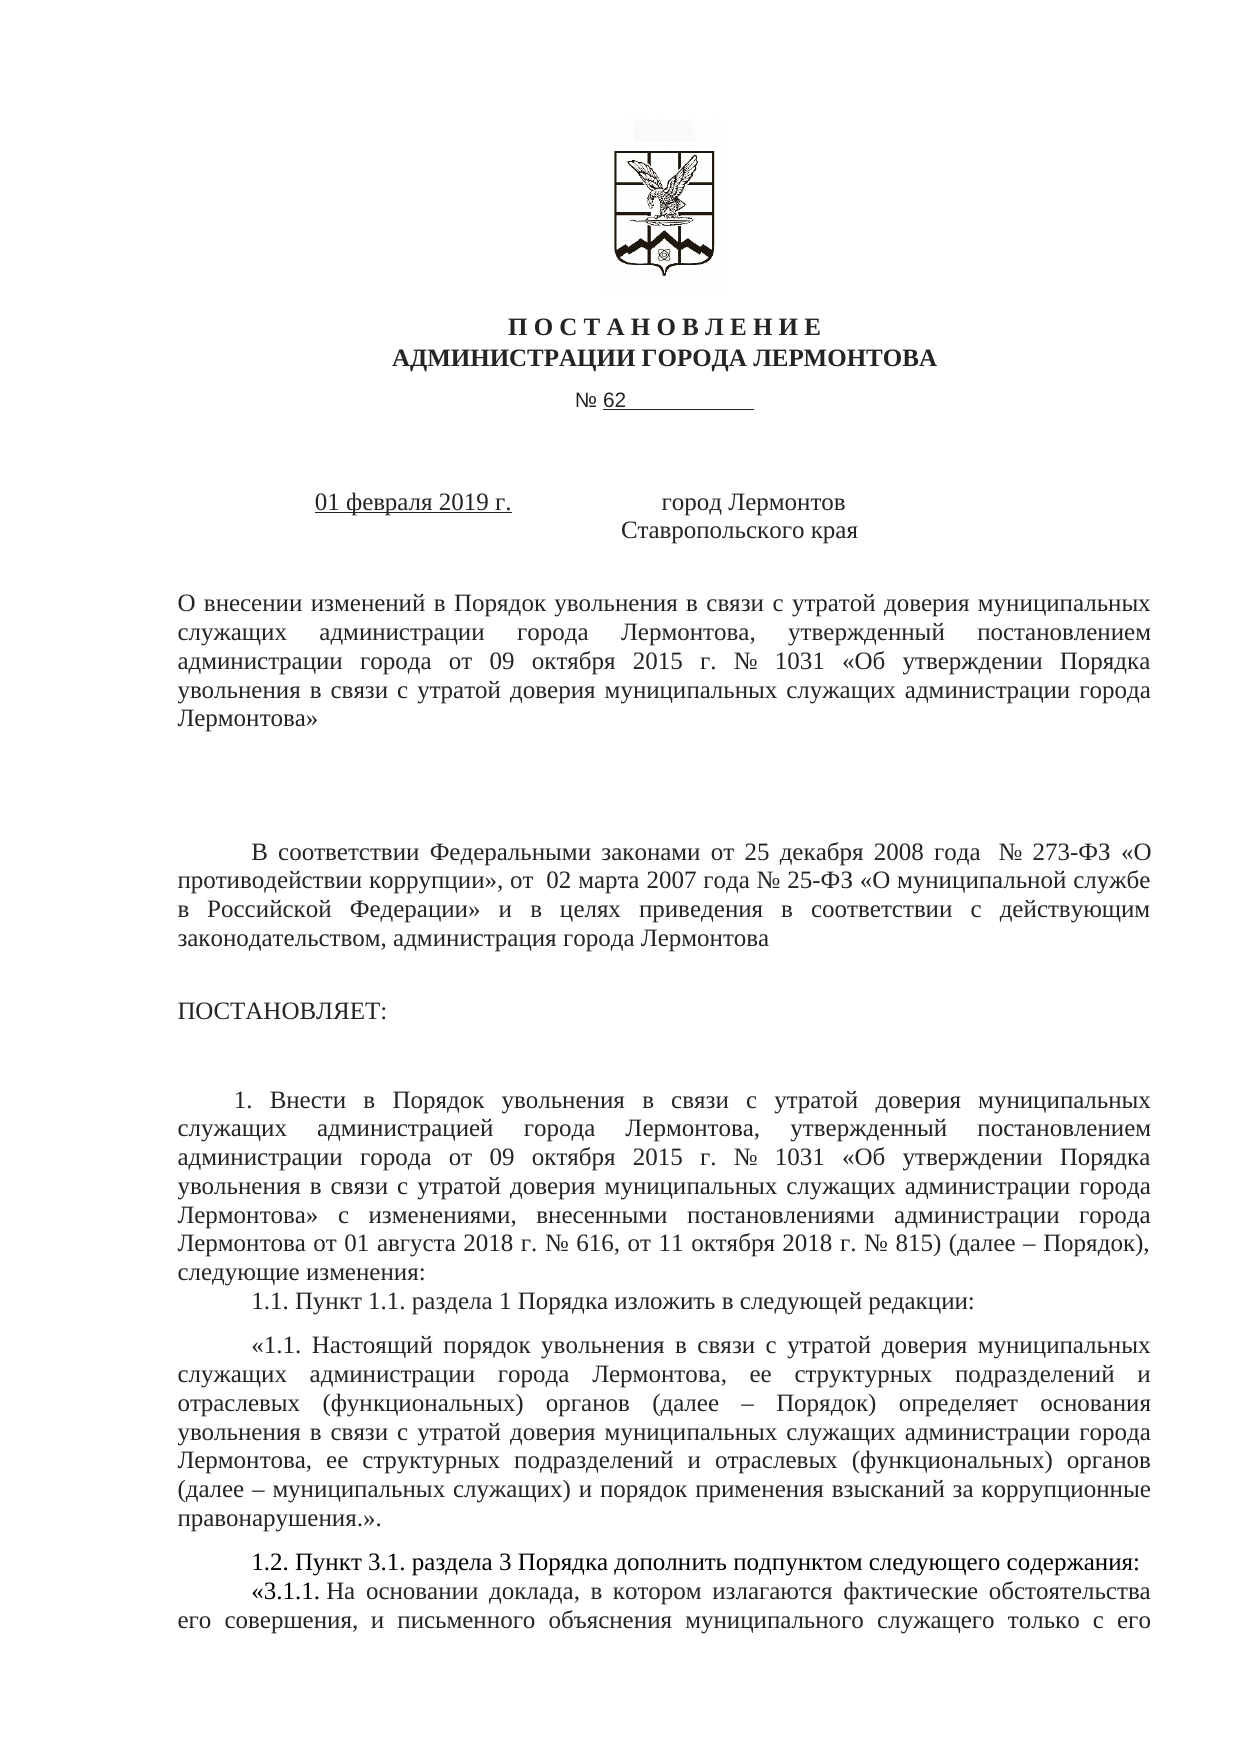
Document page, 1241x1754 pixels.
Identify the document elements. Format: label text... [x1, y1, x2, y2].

picture [602, 118, 727, 295]
text АДМИНИСТРАЦИИ ГОРОДА ЛЕРМОНТОВА [177, 341, 1152, 371]
text В соответствии Федеральными законами от 25 декабря 2008 года № 273-ФЗ «О противодействии коррупции», от 02 марта 2007 года № 25-ФЗ «О муниципальной службе в Российской Федерации» и в целях приведения в соответствии с действующим законодательством, администрация города Лермонтова [177, 837, 1152, 952]
text ПОСТАНОВЛЯЕТ: [177, 996, 1152, 1025]
text П О С Т А Н О В Л Е Н И Е [177, 310, 1152, 341]
text 1.2. Пункт 3.1. раздела 3 Порядка дополнить подпунктом следующего содержания: [177, 1547, 1152, 1576]
text 1. Внести в Порядок увольнения в связи с утратой доверия муниципальных служащих администрацией города Лермонтова, утвержденный постановлением администрации города от 09 октября 2015 г. № 1031 «Об утверждении Порядка увольнения в связи с утратой доверия муниципальных служащих администрации города Лермонтова» с изменениями, внесенными постановлениями администрации города Лермонтова от 01 августа 2018 г. № 616, от 11 октября 2018 г. № 815) (далее – Порядок), следующие изменения: [177, 1085, 1152, 1286]
text О внесении изменений в Порядок увольнения в связи с утратой доверия муниципальных служащих администрации города Лермонтова, утвержденный постановлением администрации города от 09 октября 2015 г. № 1031 «Об утверждении Порядка увольнения в связи с утратой доверия муниципальных служащих администрации города Лермонтова» [177, 588, 1152, 732]
text 1.1. Пункт 1.1. раздела 1 Порядка изложить в следующей редакции: [177, 1286, 1152, 1315]
text Ставропольского края [177, 515, 1152, 544]
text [177, 1576, 1152, 1633]
text «1.1. Настоящий порядок увольнения в связи с утратой доверия муниципальных служащих администрации города Лермонтова, ее структурных подразделений и отраслевых (функциональных) органов (далее – Порядок) определяет основания увольнения в связи с утратой доверия муниципальных служащих администрации города Лермонтова, ее структурных подразделений и отраслевых (функциональных) органов (далее – муниципальных служащих) и порядок применения взысканий за коррупционные правонарушения.». [177, 1330, 1152, 1532]
table_header № 62 [177, 371, 1152, 427]
text 01 февраля 2019 г. город Лермонтов [177, 487, 1152, 515]
